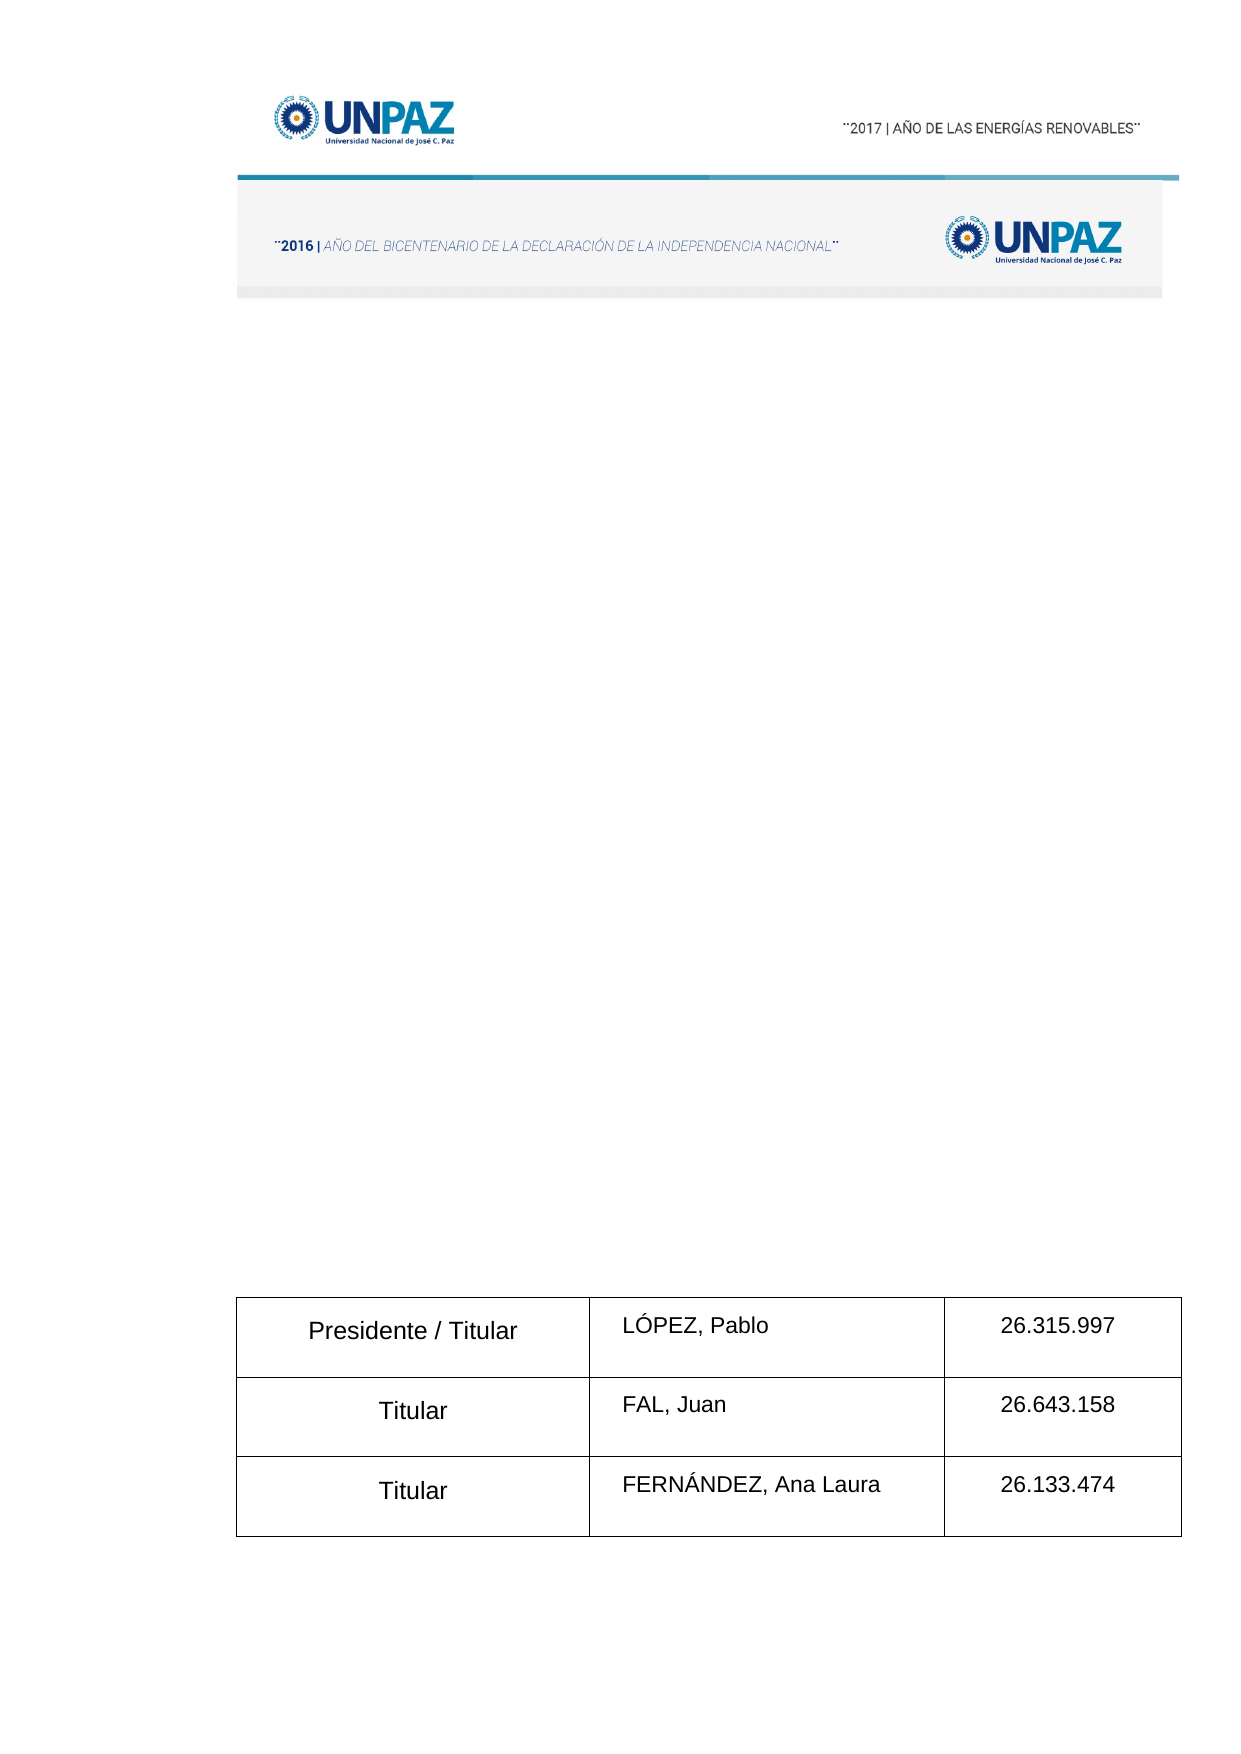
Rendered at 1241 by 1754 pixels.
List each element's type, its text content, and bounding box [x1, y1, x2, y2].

table_cell 26.133.474 [945, 1457, 1181, 1536]
table_cell Titular [237, 1457, 589, 1536]
table_cell Presidente / Titular [237, 1298, 589, 1377]
table_cell 26.643.158 [945, 1378, 1181, 1456]
table_cell 26.315.997 [945, 1298, 1181, 1377]
table_cell LÓPEZ, Pablo [590, 1298, 944, 1377]
picture [236, 59, 1180, 1297]
table_cell Titular [237, 1378, 589, 1456]
table_cell FAL, Juan [590, 1378, 944, 1456]
table_cell FERNÁNDEZ, Ana Laura [590, 1457, 944, 1536]
